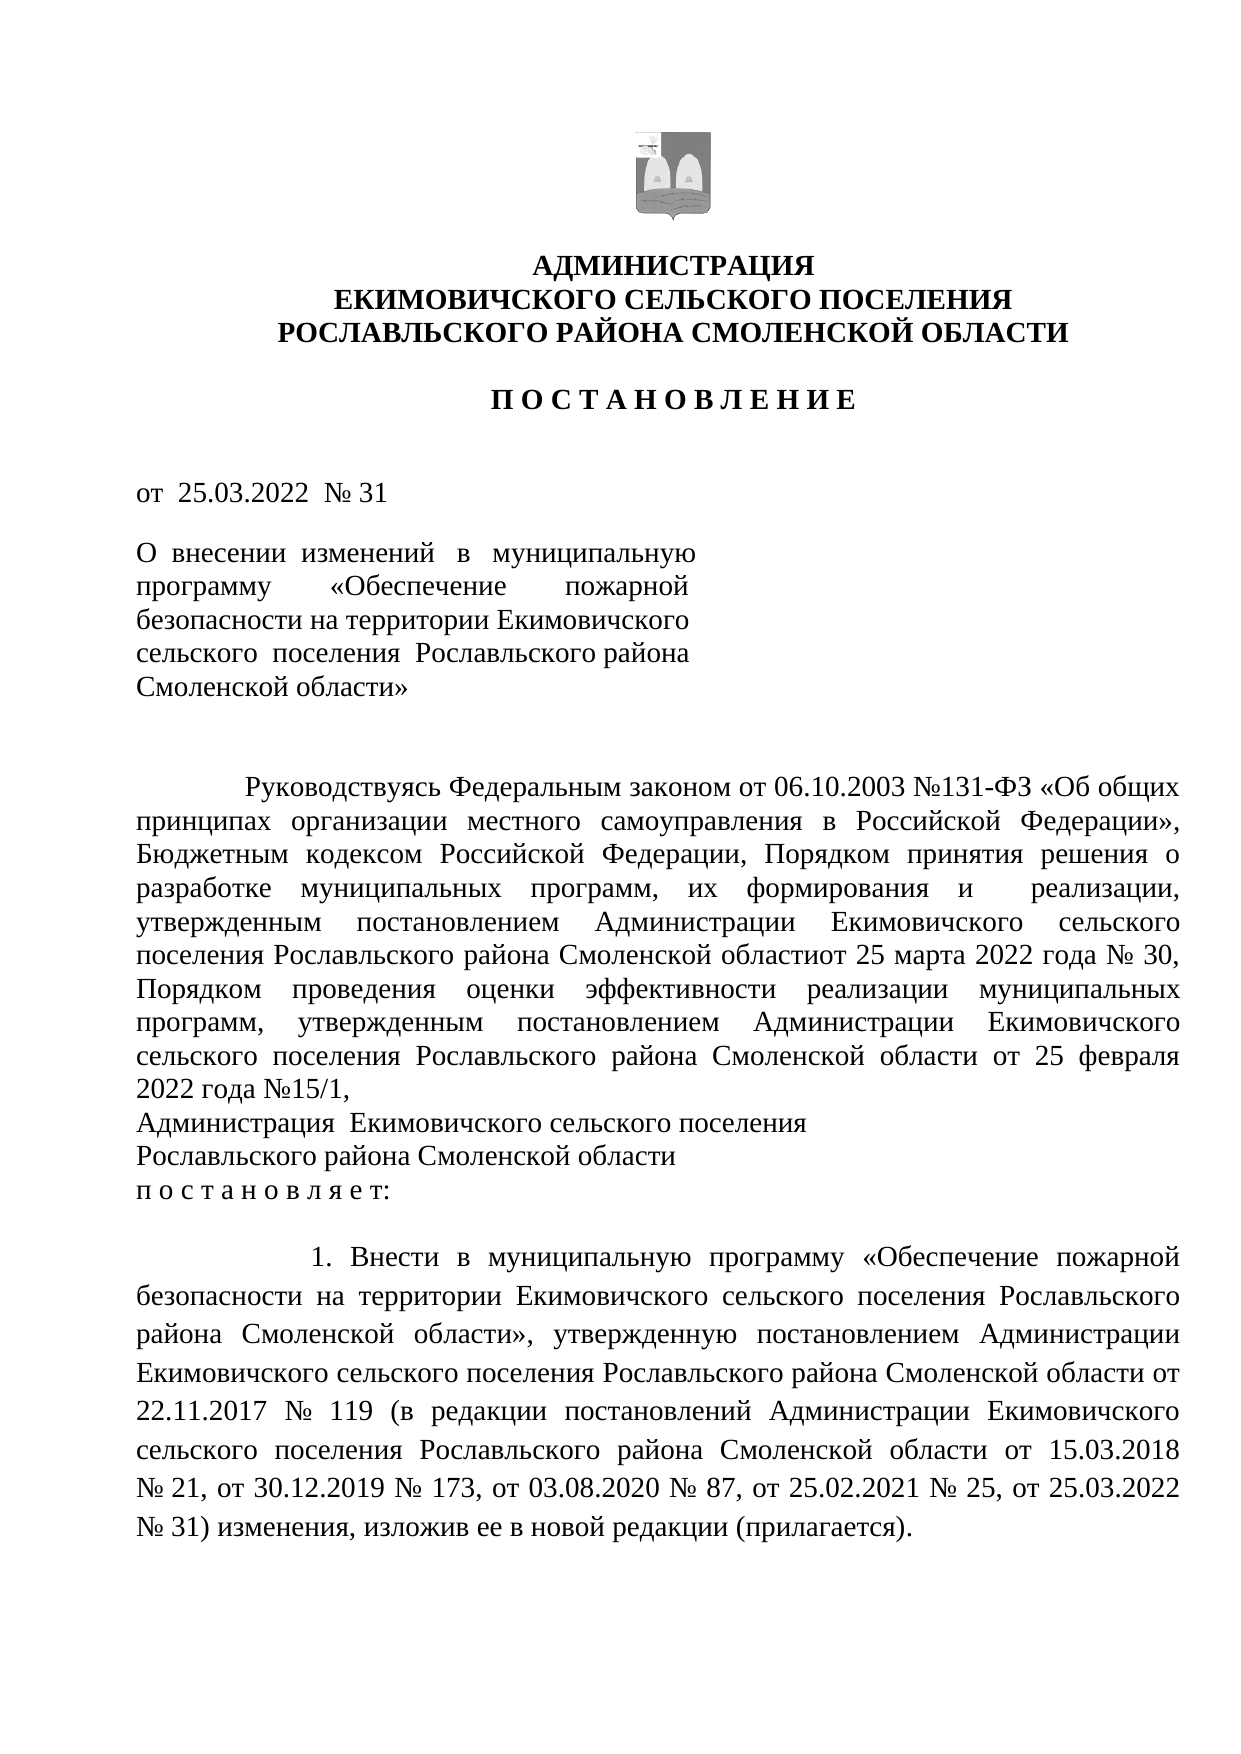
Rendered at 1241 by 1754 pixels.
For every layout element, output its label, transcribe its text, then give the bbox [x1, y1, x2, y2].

text программу «Обеспечение пожарной [136, 568, 1181, 602]
text П О С Т А Н О В Л Е Н И Е [165, 382, 1181, 416]
text п о с т а н о в л я е т: [136, 1172, 1196, 1206]
text сельского поселения Рославльского района [136, 635, 1181, 669]
text 1. Внести в муниципальную программу «Обеспечение пожарной безопасности на территории Екимовичского сельского поселения Рославльского района Смоленской области», утвержденную постановлением Администрации Екимовичского сельского поселения Рославльского района Смоленской области от 22.11.2017 № 119 (в редакции постановлений Администрации Екимовичского сельского поселения Рославльского района Смоленской области от 15.03.2018 № 21, от 30.12.2019 № 173, от 03.08.2020 № 87, от 25.02.2021 № 25, от 25.03.2022 № 31) изменения, изложив ее в новой редакции (прилагается). [136, 1239, 1181, 1542]
text от 25.03.2022 № 31 [136, 475, 1181, 509]
text О внесении изменений в муниципальную [136, 535, 1181, 568]
text РОСЛАВЛЬСКОГО РАЙОНА СМОЛЕНСКОЙ ОБЛАСТИ [165, 315, 1181, 349]
text Руководствуясь Федеральным законом от 06.10.2003 №131-ФЗ «Об общих принципах организации местного самоуправления в Российской Федерации», Бюджетным кодексом Российской Федерации, Порядком принятия решения о разработке муниципальных программ, их формирования и реализации, утвержденным постановлением Администрации Екимовичского сельского поселения Рославльского района Смоленской областиот 25 марта 2022 года № 30, Порядком проведения оценки эффективности реализации муниципальных программ, утвержденным постановлением Администрации Екимовичского сельского поселения Рославльского района Смоленской области от 25 февраля 2022 года №15/1, [136, 769, 1181, 1105]
text Администрация Екимовичского сельского поселения [136, 1105, 1196, 1138]
text АДМИНИСТРАЦИЯ [165, 248, 1181, 282]
text безопасности на территории Екимовичского [136, 602, 1181, 635]
text Смоленской области» [136, 669, 1181, 702]
text Рославльского района Смоленской области [136, 1138, 1196, 1172]
text ЕКИМОВИЧСКОГО СЕЛЬСКОГО ПОСЕЛЕНИЯ [165, 282, 1181, 315]
